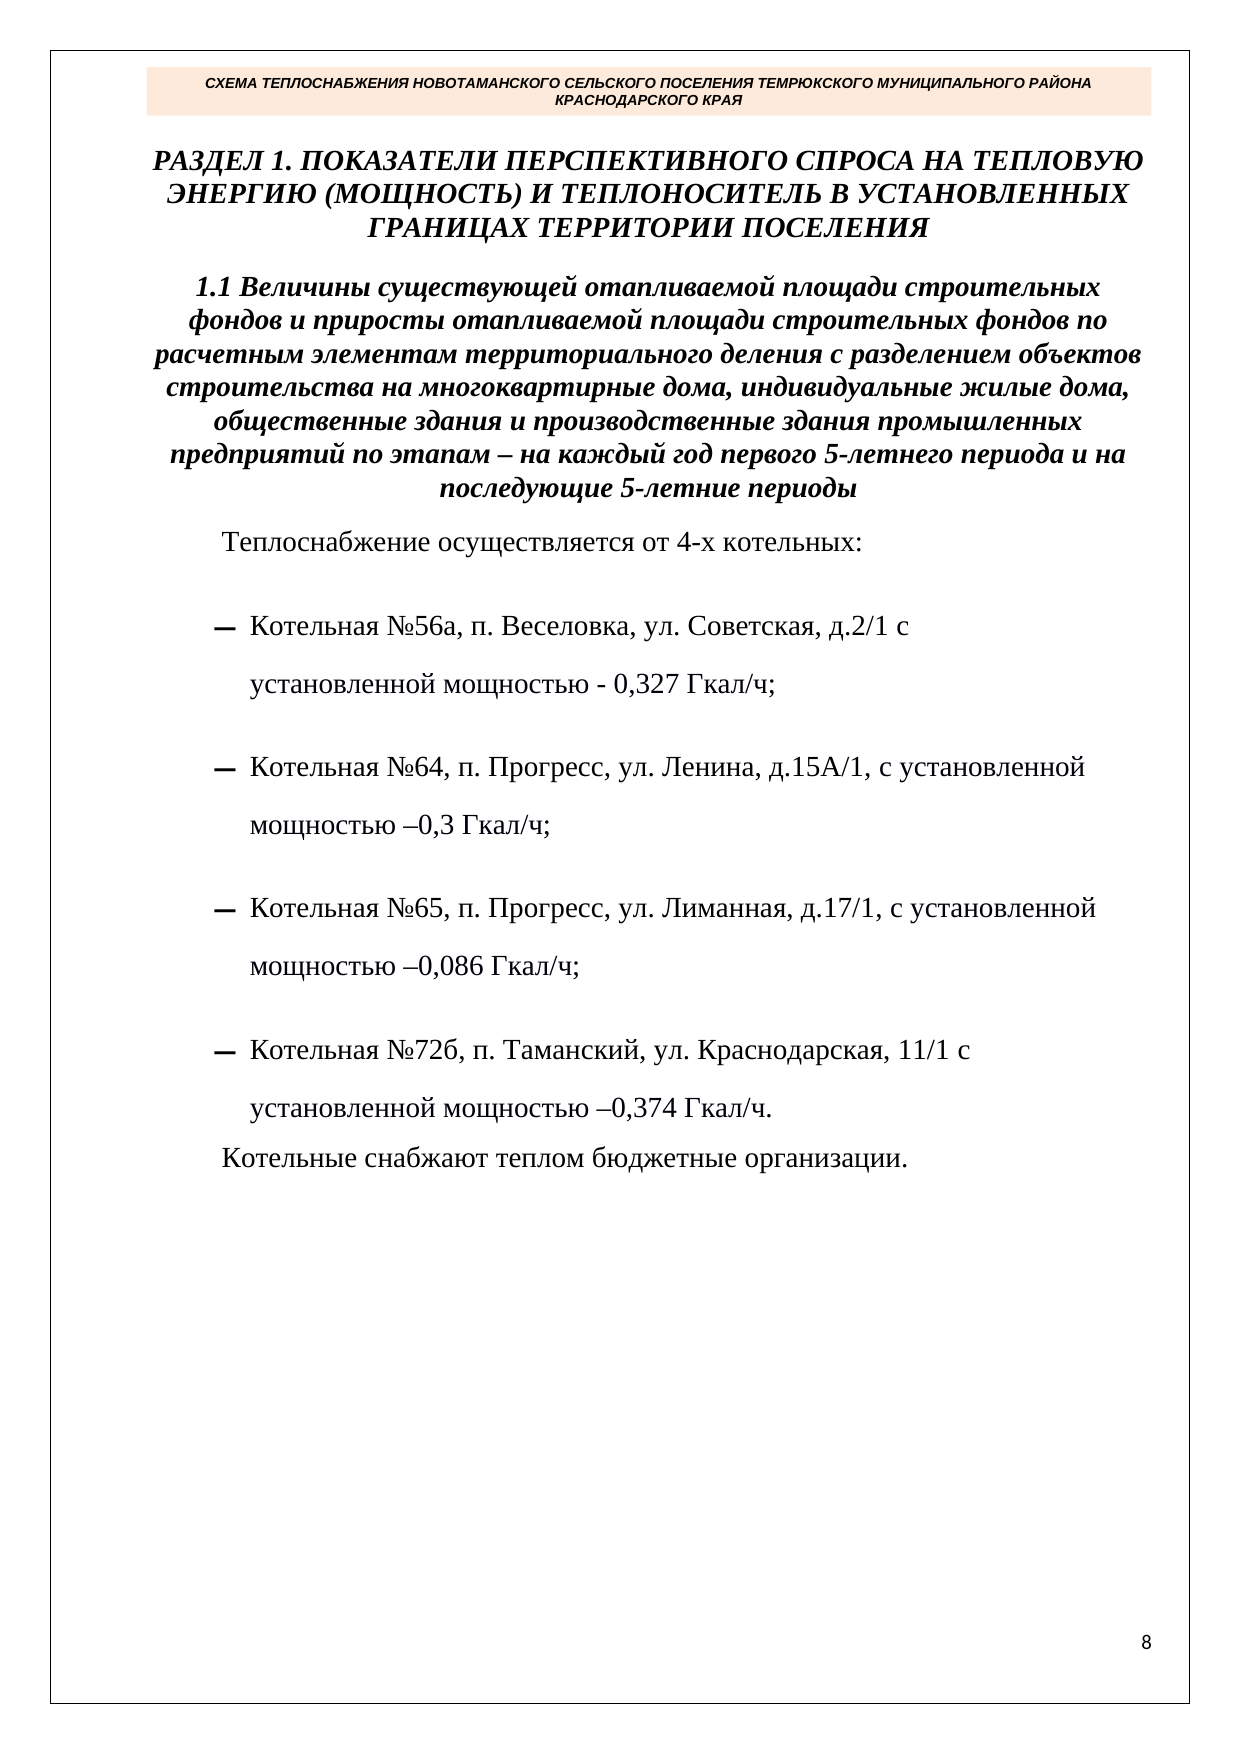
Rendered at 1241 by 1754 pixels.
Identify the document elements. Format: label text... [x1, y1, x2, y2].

list Котельная №72б, п. Таманский, ул. Краснодарская, 11/1 с установленной мощностью –0,374 Гкал/ч. [212, 999, 1099, 1123]
text РАЗДЕЛ 1. ПОКАЗАТЕЛИ ПЕРСПЕКТИВНОГО СПРОСА НА ТЕПЛОВУЮ ЭНЕРГИЮ (МОЩНОСТЬ) И ТЕПЛОНОСИТЕЛЬ В УСТАНОВЛЕННЫХ ГРАНИЦАХ ТЕРРИТОРИИ ПОСЕЛЕНИЯ [148, 143, 1152, 244]
text Котельные снабжают теплом бюджетные организации. [148, 1140, 1152, 1174]
text 1.1 Величины существующей отапливаемой площади строительных фондов и приросты отапливаемой площади строительных фондов по расчетным элементам территориального деления с разделением объектов строительства на многоквартирные дома, индивидуальные жилые дома, общественные здания и производственные здания промышленных предприятий по этапам – на каждый год первого 5-летнего периода и на последующие 5-летние периоды [148, 269, 1152, 503]
text Теплоснабжение осуществляется от 4-х котельных: [148, 524, 1152, 558]
list Котельная №65, п. Прогресс, ул. Лиманная, д.17/1, с установленной мощностью –0,086 Гкал/ч; [212, 857, 1099, 982]
list Котельная №64, п. Прогресс, ул. Ленина, д.15А/1, с установленной мощностью –0,3 Гкал/ч; [212, 716, 1099, 841]
list Котельная №56а, п. Веселовка, ул. Советская, д.2/1 с установленной мощностью - 0,327 Гкал/ч; [212, 575, 1099, 699]
